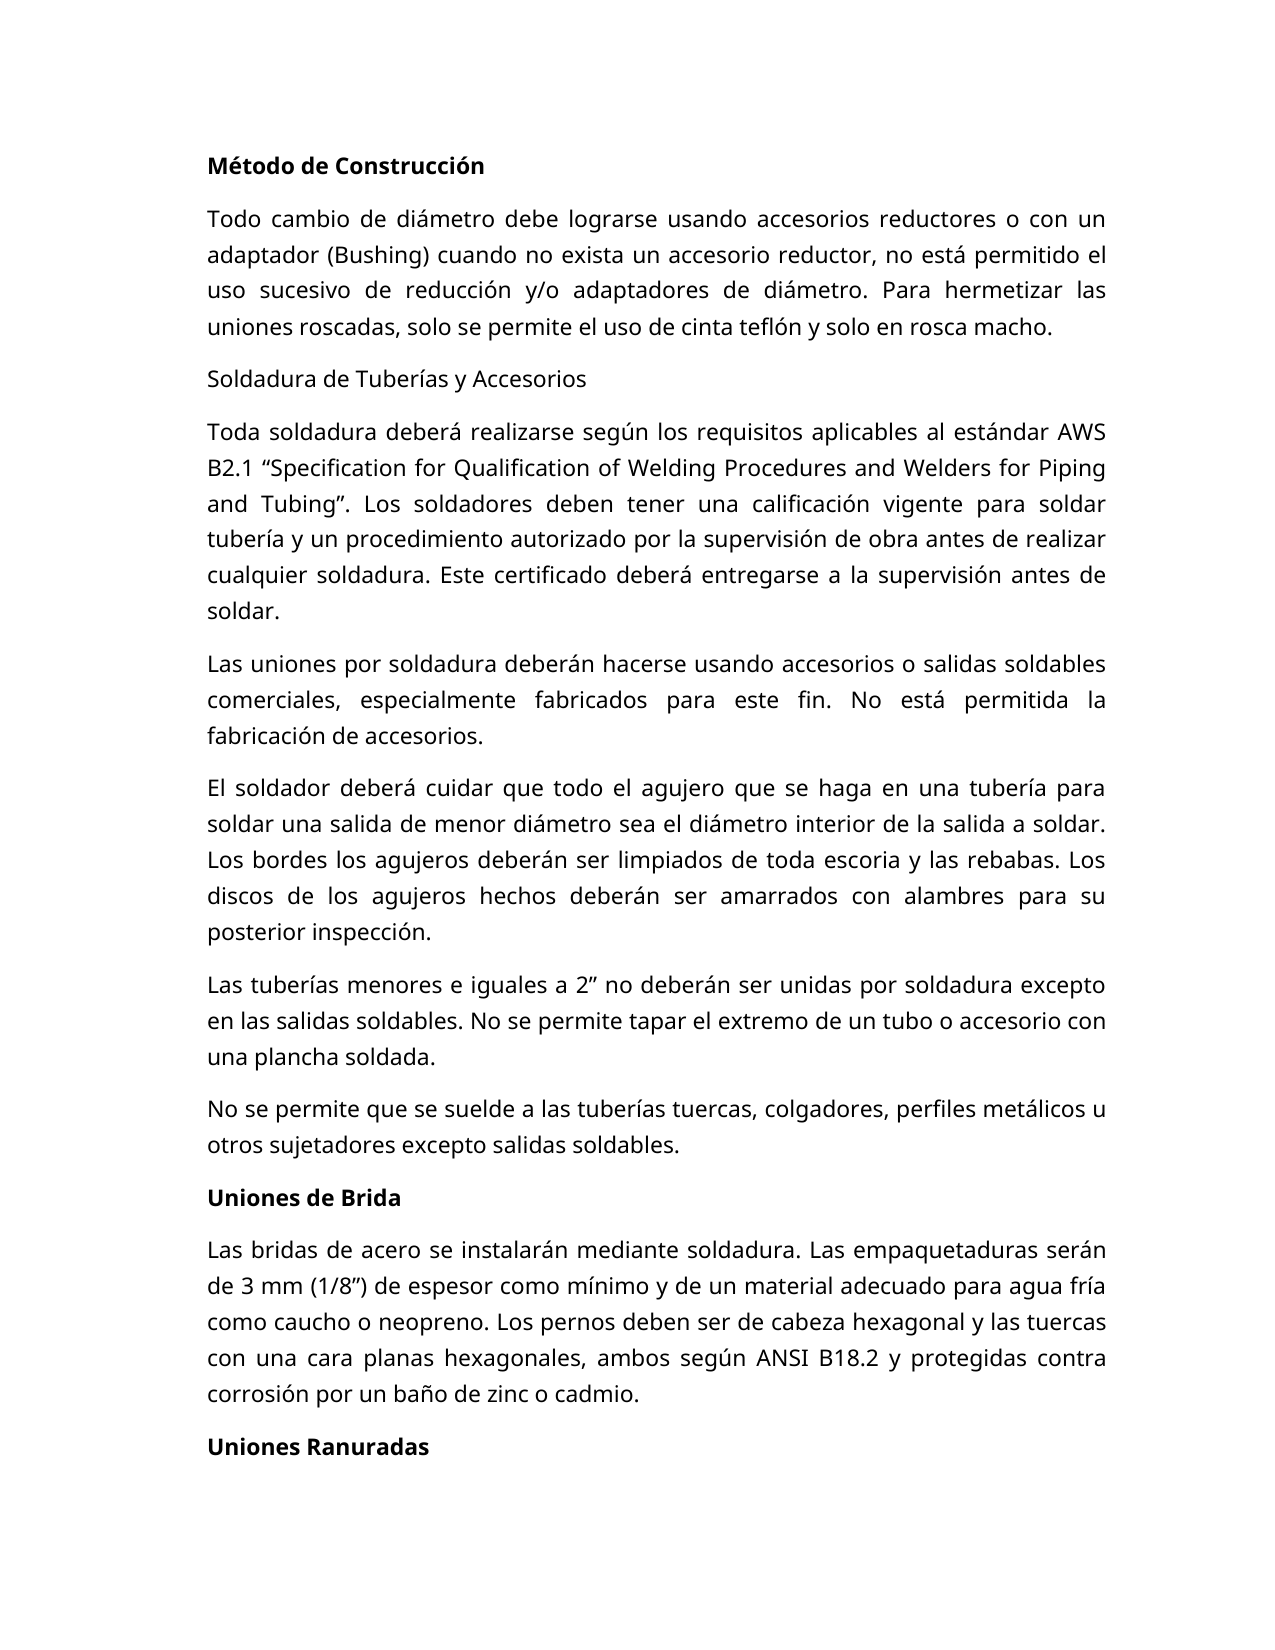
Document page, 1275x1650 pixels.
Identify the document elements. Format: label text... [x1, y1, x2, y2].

text Toda soldadura deberá realizarse según los requisitos aplicables al estándar AWS B2.1 “Specification for Qualification of Welding Procedures and Welders for Piping and Tubing”. Los soldadores deben tener una calificación vigente para soldar tubería y un procedimiento autorizado por la supervisión de obra antes de realizar cualquier soldadura. Este certificado deberá entregarse a la supervisión antes de soldar. [207, 416, 1107, 627]
text Uniones Ranuradas [207, 1431, 1107, 1462]
text El soldador deberá cuidar que todo el agujero que se haga en una tubería para soldar una salida de menor diámetro sea el diámetro interior de la salida a soldar. Los bordes los agujeros deberán ser limpiados de toda escoria y las rebabas. Los discos de los agujeros hechos deberán ser amarrados con alambres para su posterior inspección. [207, 772, 1107, 947]
text Las bridas de acero se instalarán mediante soldadura. Las empaquetaduras serán de 3 mm (1/8”) de espesor como mínimo y de un material adecuado para agua fría como caucho o neopreno. Los pernos deben ser de cabeza hexagonal y las tuercas con una cara planas hexagonales, ambos según ANSI B18.2 y protegidas contra corrosión por un baño de zinc o cadmio. [207, 1234, 1107, 1409]
text Todo cambio de diámetro debe lograrse usando accesorios reductores o con un adaptador (Bushing) cuando no exista un accesorio reductor, no está permitido el uso sucesivo de reducción y/o adaptadores de diámetro. Para hermetizar las uniones roscadas, solo se permite el uso de cinta teflón y solo en rosca macho. [207, 203, 1107, 342]
text Las uniones por soldadura deberán hacerse usando accesorios o salidas soldables comerciales, especialmente fabricados para este fin. No está permitida la fabricación de accesorios. [207, 648, 1107, 751]
text No se permite que se suelde a las tuberías tuercas, colgadores, perfiles metálicos u otros sujetadores excepto salidas soldables. [207, 1093, 1107, 1160]
text Uniones de Brida [207, 1182, 1107, 1213]
text Las tuberías menores e iguales a 2” no deberán ser unidas por soldadura excepto en las salidas soldables. No se permite tapar el extremo de un tubo o accesorio con una plancha soldada. [207, 969, 1107, 1072]
text Soldadura de Tuberías y Accesorios [207, 363, 1107, 394]
text Método de Construcción [207, 150, 1107, 181]
